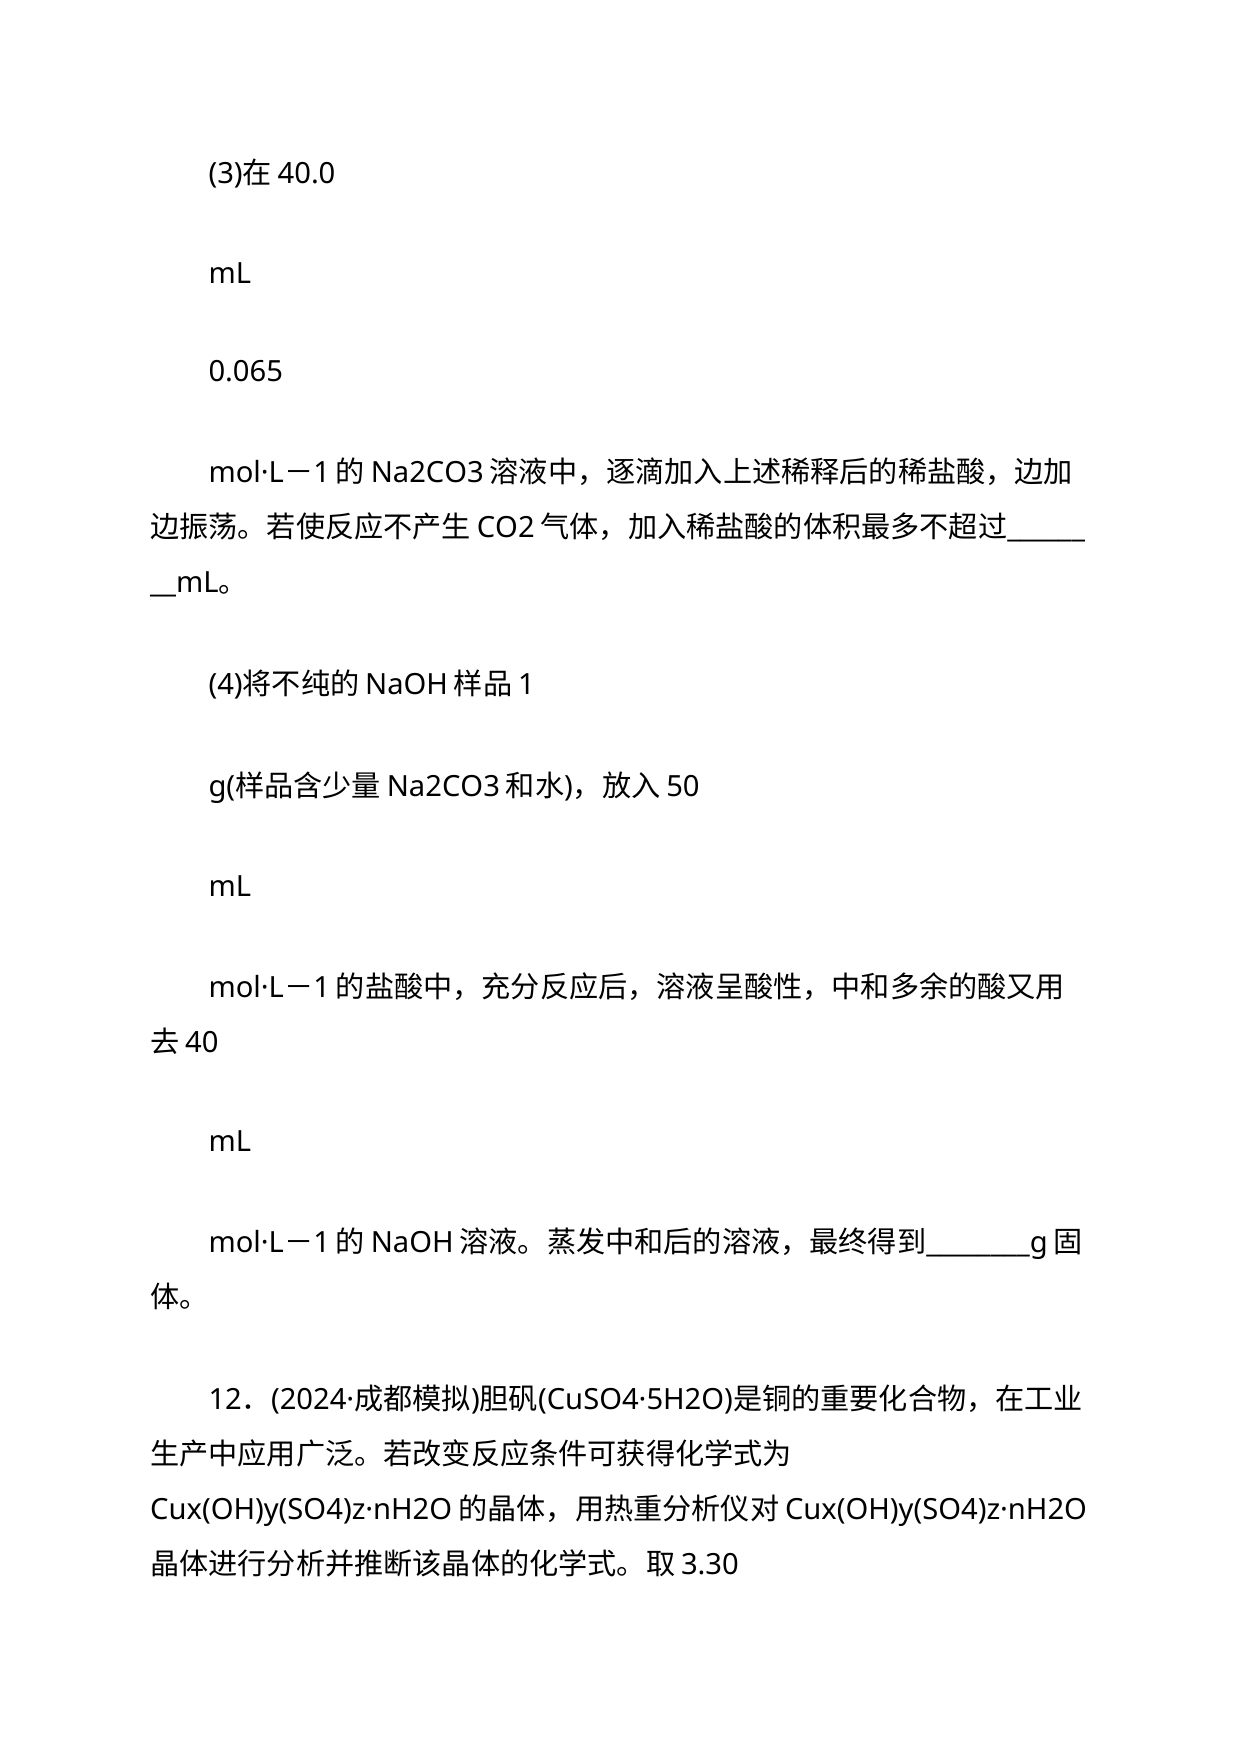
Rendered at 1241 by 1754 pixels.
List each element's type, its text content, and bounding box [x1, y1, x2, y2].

text mol·L－1的Na2CO3溶液中，逐滴加入上述稀释后的稀盐酸，边加边振荡。若使反应不产生CO2气体，加入稀盐酸的体积最多不超过________mL。 [150, 449, 1090, 601]
text mol·L－1的NaOH溶液。蒸发中和后的溶液，最终得到________g固体。 [150, 1219, 1090, 1316]
text mL [150, 865, 1090, 904]
text mL [150, 1120, 1090, 1160]
text mL [150, 252, 1090, 292]
text g(样品含少量Na2CO3和水)，放入50 [150, 763, 1090, 805]
text 12．(2024·成都模拟)胆矾(CuSO4·5H2O)是铜的重要化合物，在工业生产中应用广泛。若改变反应条件可获得化学式为Cux(OH)y(SO4)z·nH2O的晶体，用热重分析仪对Cux(OH)y(SO4)z·nH2O晶体进行分析并推断该晶体的化学式。取3.30 [150, 1375, 1090, 1583]
text 0.065 [150, 350, 1090, 390]
text (3)在40.0 [150, 150, 1090, 192]
text mol·L－1的盐酸中，充分反应后，溶液呈酸性，中和多余的酸又用去40 [150, 963, 1090, 1061]
text (4)将不纯的NaOH样品1 [150, 661, 1090, 703]
